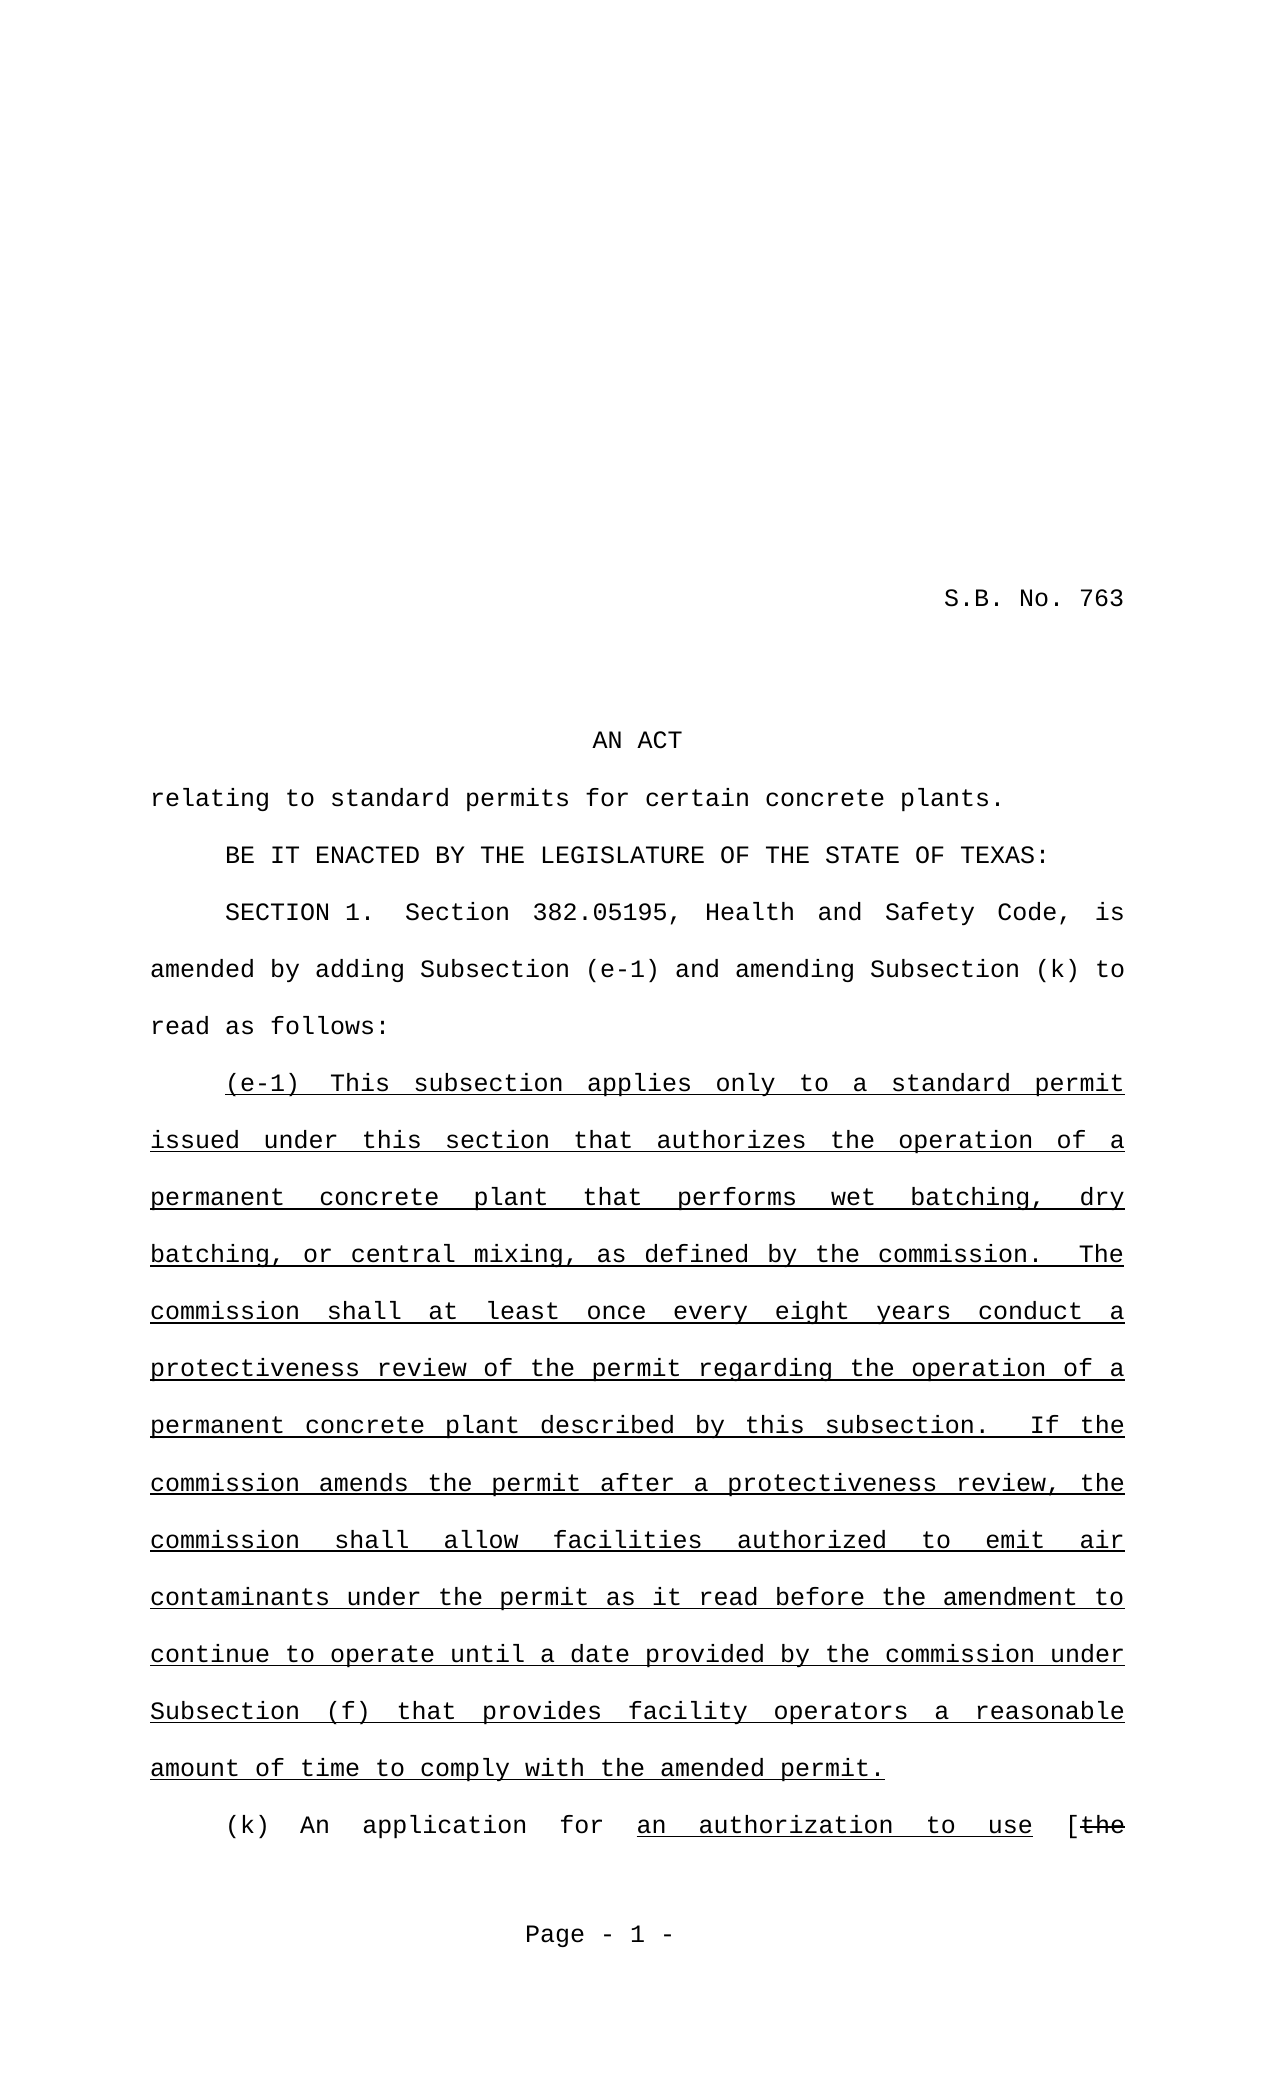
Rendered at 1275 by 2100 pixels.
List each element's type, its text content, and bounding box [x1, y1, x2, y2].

text (e-1) This subsection applies only to a standard permit issued under this section that authorizes the operation of a permanent concrete plant that performs wet batching, dry batching, or central mixing, as defined by the commission. The commission shall at least once every eight years conduct a protectiveness review of the permit regarding the operation of a permanent concrete plant described by this subsection. If the commission amends the permit after a protectiveness review, the commission shall allow facilities authorized to emit air contaminants under the permit as it read before the amendment to continue to operate until a date provided by the commission under Subsection (f) that provides facility operators a reasonable amount of time to comply with the amended permit. [150, 1723, 1125, 1784]
text BE IT ENACTED BY THE LEGISLATURE OF THE STATE OF TEXAS: [150, 842, 1125, 871]
text SECTION 1. Section 382.05195, Health and Safety Code, is amended by adding Subsection (e-1) and amending Subsection (k) to read as follows: [150, 899, 1125, 1042]
text (e-1) This subsection applies only to a standard permit issued under this section that authorizes the operation of a permanent concrete plant that performs wet batching, dry batching, or central mixing, as defined by the commission. The commission shall at least once every eight years conduct a protectiveness review of the permit regarding the operation of a permanent concrete plant described by this subsection. If the commission amends the permit after a protectiveness review, the commission shall allow facilities authorized to emit air contaminants under the permit as it read before the amendment to continue to operate until a date provided by the commission under Subsection (f) that provides facility operators a reasonable amount of time to comply with the amended permit. [150, 1438, 1125, 1493]
text (e-1) This subsection applies only to a standard permit issued under this section that authorizes the operation of a permanent concrete plant that performs wet batching, dry batching, or central mixing, as defined by the commission. The commission shall at least once every eight years conduct a protectiveness review of the permit regarding the operation of a permanent concrete plant described by this subsection. If the commission amends the permit after a protectiveness review, the commission shall allow facilities authorized to emit air contaminants under the permit as it read before the amendment to continue to operate until a date provided by the commission under Subsection (f) that provides facility operators a reasonable amount of time to comply with the amended permit. [150, 1381, 1125, 1436]
text (e-1) This subsection applies only to a standard permit issued under this section that authorizes the operation of a permanent concrete plant that performs wet batching, dry batching, or central mixing, as defined by the commission. The commission shall at least once every eight years conduct a protectiveness review of the permit regarding the operation of a permanent concrete plant described by this subsection. If the commission amends the permit after a protectiveness review, the commission shall allow facilities authorized to emit air contaminants under the permit as it read before the amendment to continue to operate until a date provided by the commission under Subsection (f) that provides facility operators a reasonable amount of time to comply with the amended permit. [150, 1609, 1125, 1665]
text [150, 1812, 1125, 1841]
text (e-1) This subsection applies only to a standard permit issued under this section that authorizes the operation of a permanent concrete plant that performs wet batching, dry batching, or central mixing, as defined by the commission. The commission shall at least once every eight years conduct a protectiveness review of the permit regarding the operation of a permanent concrete plant described by this subsection. If the commission amends the permit after a protectiveness review, the commission shall allow facilities authorized to emit air contaminants under the permit as it read before the amendment to continue to operate until a date provided by the commission under Subsection (f) that provides facility operators a reasonable amount of time to comply with the amended permit. [150, 1552, 1125, 1608]
text relating to standard permits for certain concrete plants. [150, 785, 1125, 813]
text (e-1) This subsection applies only to a standard permit issued under this section that authorizes the operation of a permanent concrete plant that performs wet batching, dry batching, or central mixing, as defined by the commission. The commission shall at least once every eight years conduct a protectiveness review of the permit regarding the operation of a permanent concrete plant described by this subsection. If the commission amends the permit after a protectiveness review, the commission shall allow facilities authorized to emit air contaminants under the permit as it read before the amendment to continue to operate until a date provided by the commission under Subsection (f) that provides facility operators a reasonable amount of time to comply with the amended permit. [150, 1152, 1125, 1208]
text (e-1) This subsection applies only to a standard permit issued under this section that authorizes the operation of a permanent concrete plant that performs wet batching, dry batching, or central mixing, as defined by the commission. The commission shall at least once every eight years conduct a protectiveness review of the permit regarding the operation of a permanent concrete plant described by this subsection. If the commission amends the permit after a protectiveness review, the commission shall allow facilities authorized to emit air contaminants under the permit as it read before the amendment to continue to operate until a date provided by the commission under Subsection (f) that provides facility operators a reasonable amount of time to comply with the amended permit. [150, 1324, 1125, 1379]
text (e-1) This subsection applies only to a standard permit issued under this section that authorizes the operation of a permanent concrete plant that performs wet batching, dry batching, or central mixing, as defined by the commission. The commission shall at least once every eight years conduct a protectiveness review of the permit regarding the operation of a permanent concrete plant described by this subsection. If the commission amends the permit after a protectiveness review, the commission shall allow facilities authorized to emit air contaminants under the permit as it read before the amendment to continue to operate until a date provided by the commission under Subsection (f) that provides facility operators a reasonable amount of time to comply with the amended permit. [150, 1210, 1125, 1322]
text (e-1) This subsection applies only to a standard permit issued under this section that authorizes the operation of a permanent concrete plant that performs wet batching, dry batching, or central mixing, as defined by the commission. The commission shall at least once every eight years conduct a protectiveness review of the permit regarding the operation of a permanent concrete plant described by this subsection. If the commission amends the permit after a protectiveness review, the commission shall allow facilities authorized to emit air contaminants under the permit as it read before the amendment to continue to operate until a date provided by the commission under Subsection (f) that provides facility operators a reasonable amount of time to comply with the amended permit. [150, 1070, 1125, 1151]
text AN ACT [150, 728, 1125, 756]
text S.B. No. 763 [150, 585, 1125, 614]
text (e-1) This subsection applies only to a standard permit issued under this section that authorizes the operation of a permanent concrete plant that performs wet batching, dry batching, or central mixing, as defined by the commission. The commission shall at least once every eight years conduct a protectiveness review of the permit regarding the operation of a permanent concrete plant described by this subsection. If the commission amends the permit after a protectiveness review, the commission shall allow facilities authorized to emit air contaminants under the permit as it read before the amendment to continue to operate until a date provided by the commission under Subsection (f) that provides facility operators a reasonable amount of time to comply with the amended permit. [150, 1666, 1125, 1722]
text (e-1) This subsection applies only to a standard permit issued under this section that authorizes the operation of a permanent concrete plant that performs wet batching, dry batching, or central mixing, as defined by the commission. The commission shall at least once every eight years conduct a protectiveness review of the permit regarding the operation of a permanent concrete plant described by this subsection. If the commission amends the permit after a protectiveness review, the commission shall allow facilities authorized to emit air contaminants under the permit as it read before the amendment to continue to operate until a date provided by the commission under Subsection (f) that provides facility operators a reasonable amount of time to comply with the amended permit. [150, 1495, 1125, 1550]
